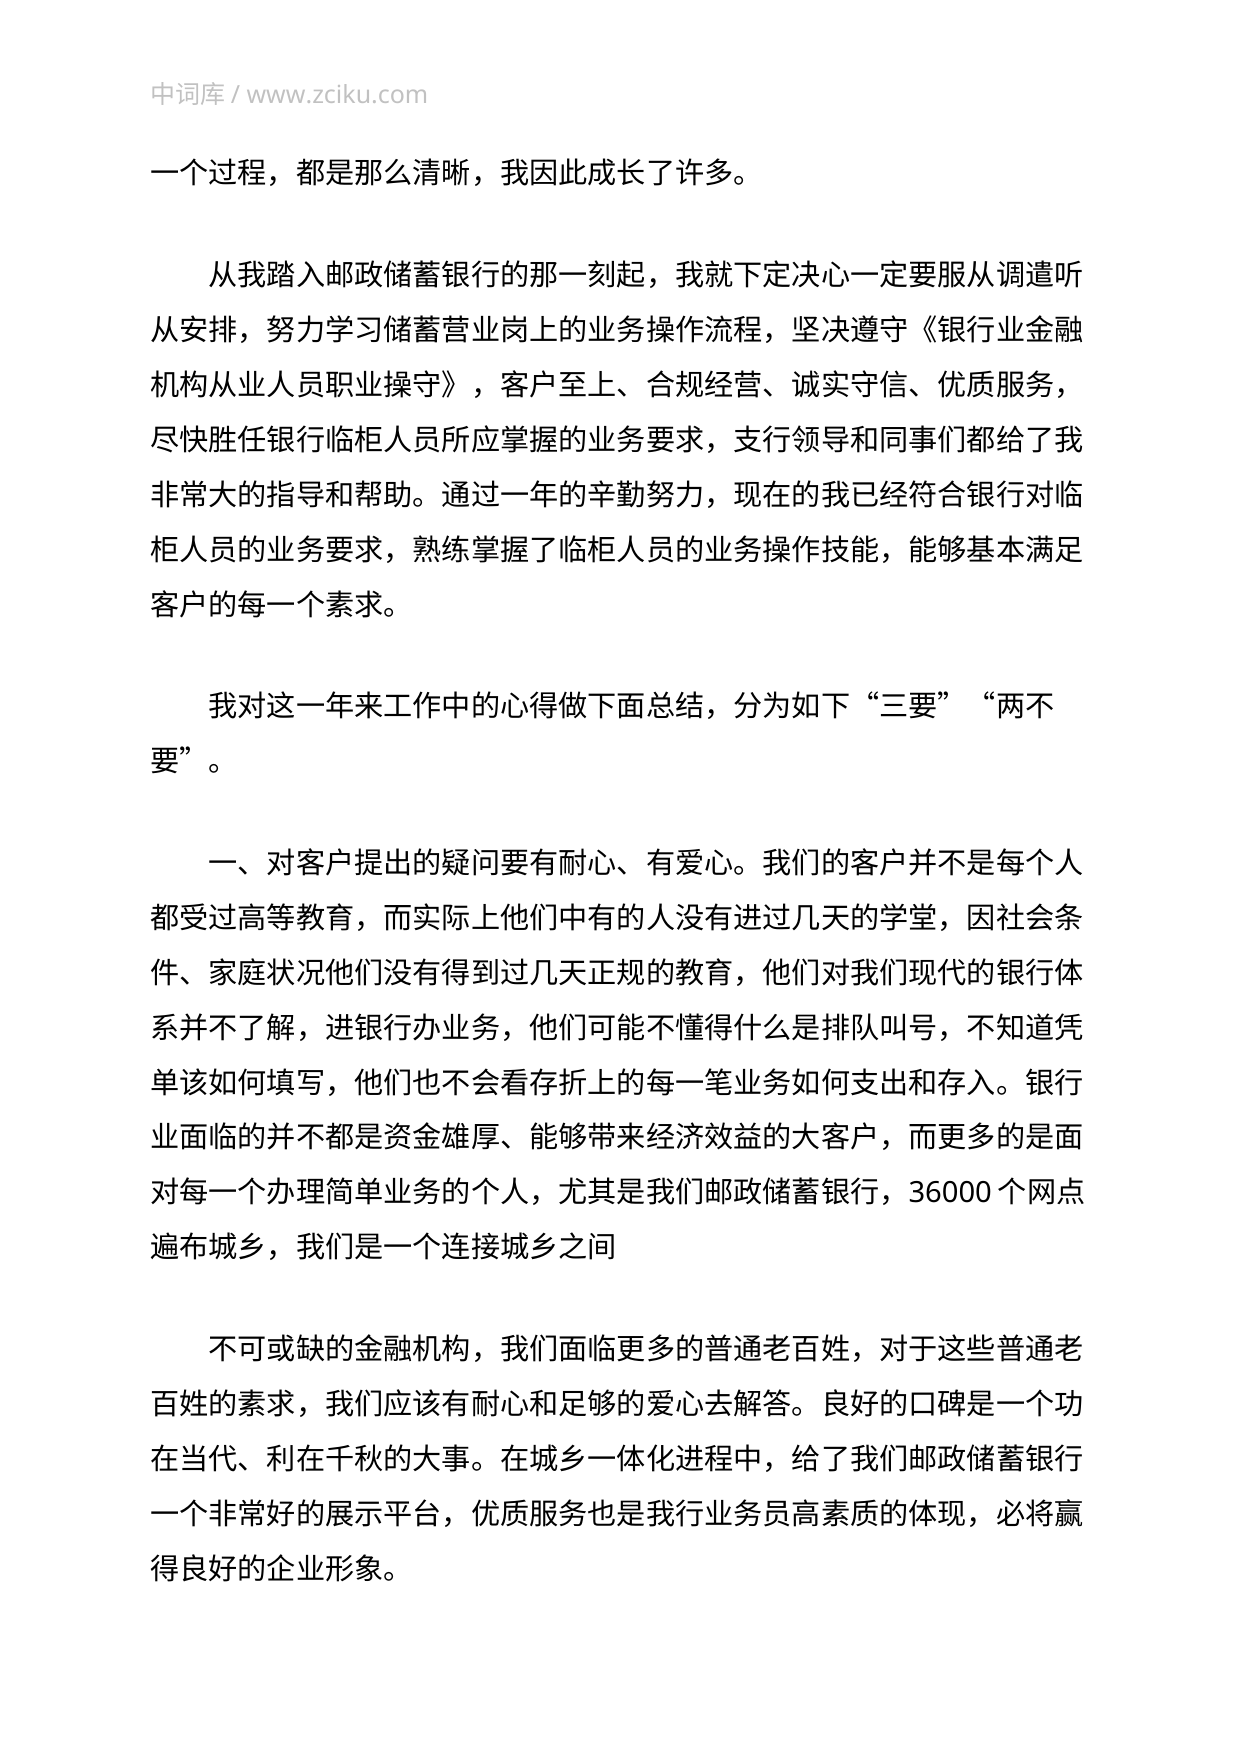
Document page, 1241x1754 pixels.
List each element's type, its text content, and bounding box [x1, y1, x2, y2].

text 不可或缺的金融机构，我们面临更多的普通老百姓，对于这些普通老百姓的素求，我们应该有耐心和足够的爱心去解答。良好的口碑是一个功在当代、利在千秋的大事。在城乡一体化进程中，给了我们邮政储蓄银行一个非常好的展示平台，优质服务也是我行业务员高素质的体现，必将赢得良好的企业形象。 [150, 1326, 1090, 1588]
text 我对这一年来工作中的心得做下面总结，分为如下“三要”“两不要”。 [150, 683, 1090, 780]
text 从我踏入邮政储蓄银行的那一刻起，我就下定决心一定要服从调遣听从安排，努力学习储蓄营业岗上的业务操作流程，坚决遵守《银行业金融机构从业人员职业操守》，客户至上、合规经营、诚实守信、优质服务，尽快胜任银行临柜人员所应掌握的业务要求，支行领导和同事们都给了我非常大的指导和帮助。通过一年的辛勤努力，现在的我已经符合银行对临柜人员的业务要求，熟练掌握了临柜人员的业务操作技能，能够基本满足客户的每一个素求。 [150, 252, 1090, 623]
text 一、对客户提出的疑问要有耐心、有爱心。我们的客户并不是每个人都受过高等教育，而实际上他们中有的人没有进过几天的学堂，因社会条件、家庭状况他们没有得到过几天正规的教育，他们对我们现代的银行体系并不了解，进银行办业务，他们可能不懂得什么是排队叫号，不知道凭单该如何填写，他们也不会看存折上的每一笔业务如何支出和存入。银行业面临的并不都是资金雄厚、能够带来经济效益的大客户，而更多的是面对每一个办理简单业务的个人，尤其是我们邮政储蓄银行，36000个网点遍布城乡，我们是一个连接城乡之间 [150, 839, 1090, 1266]
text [150, 150, 1090, 192]
